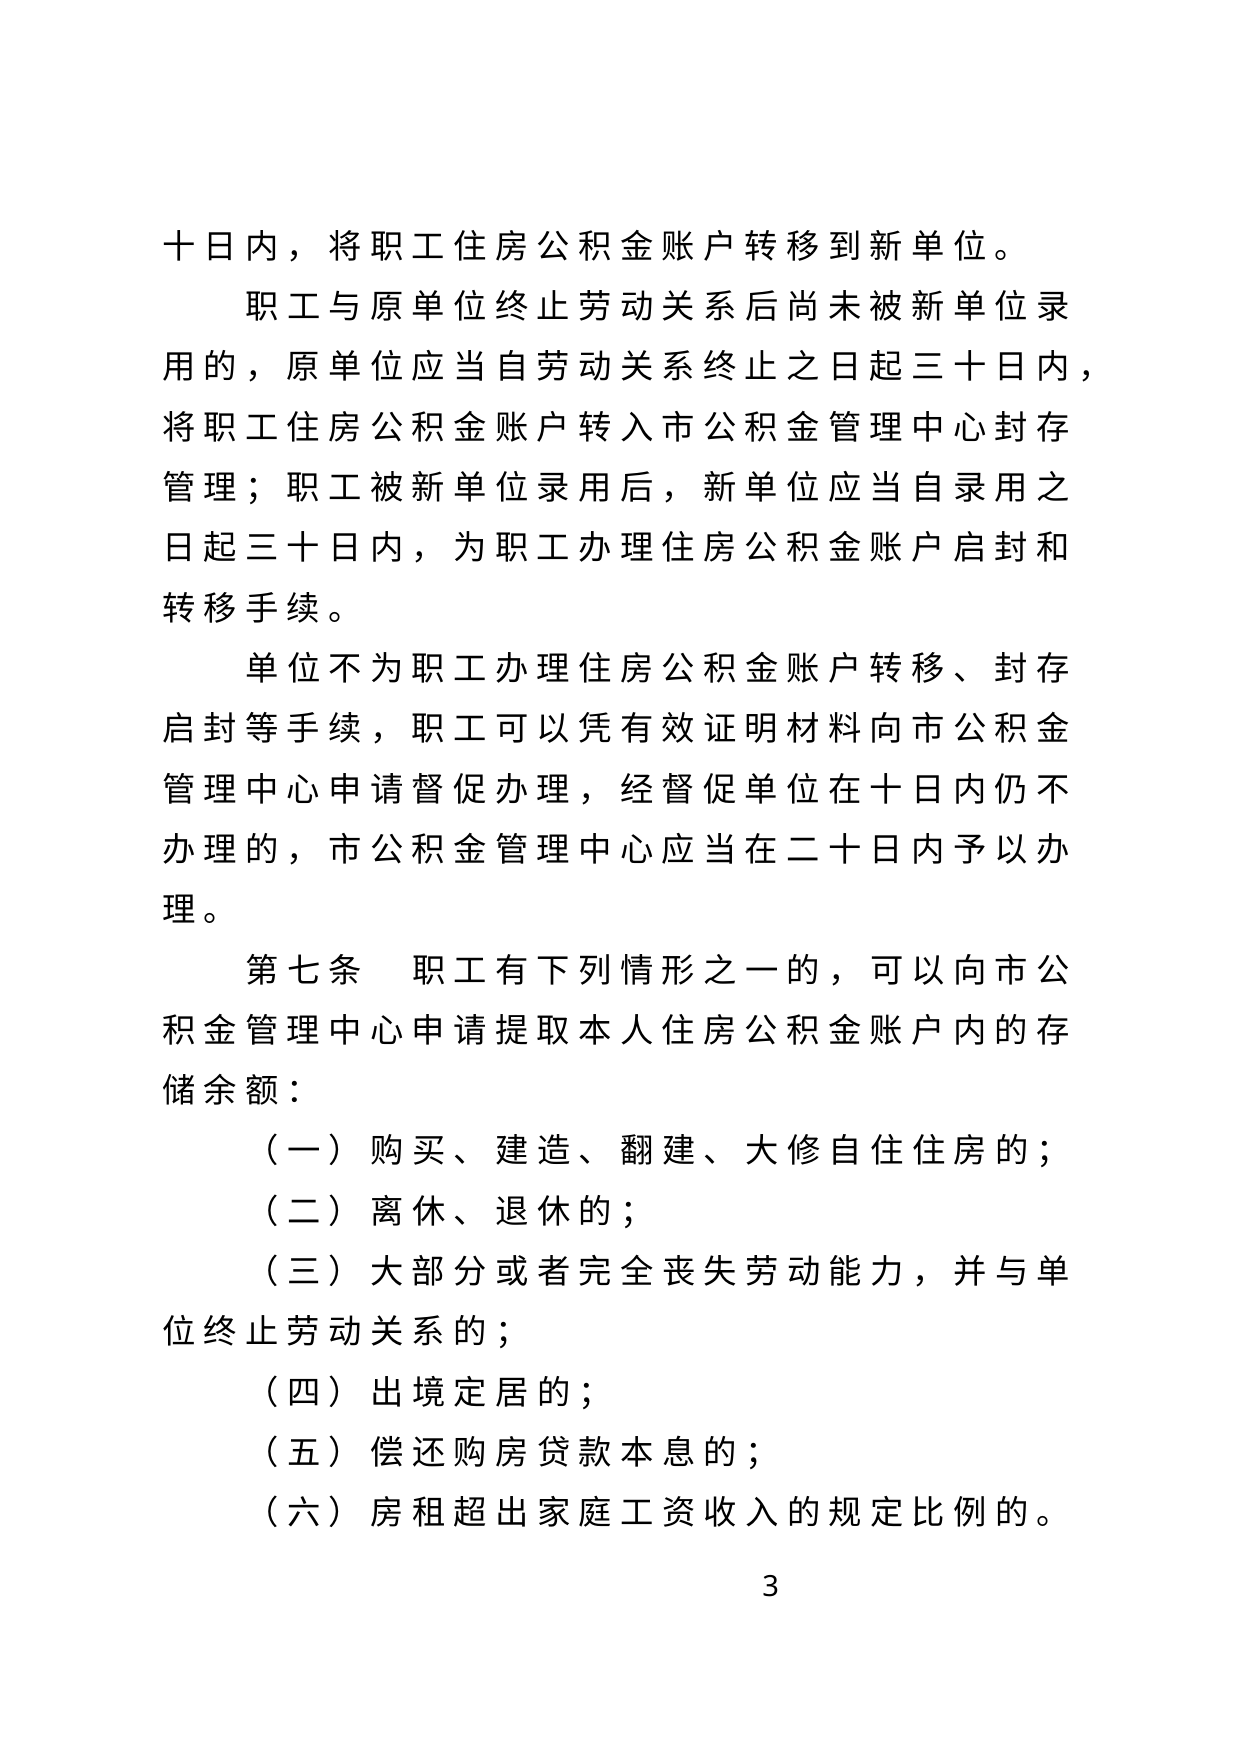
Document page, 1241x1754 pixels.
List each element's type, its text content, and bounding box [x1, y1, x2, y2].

text （二）离休、退休的； [162, 1178, 1078, 1239]
text 单位不为职工办理住房公积金账户转移、封存、启封等手续，职工可以凭有效证明材料向市公积金管理中心申请督促办理，经督促单位在十日内仍不办理的，市公积金管理中心应当在二十日内予以办理。 [162, 636, 1078, 937]
text （六）房租超出家庭工资收入的规定比例的。 [162, 1480, 1078, 1540]
text （四）出境定居的； [162, 1359, 1078, 1420]
text （五）偿还购房贷款本息的； [162, 1420, 1078, 1480]
text （三）大部分或者完全丧失劳动能力，并与单位终止劳动关系的； [162, 1239, 1078, 1359]
text 职工与原单位终止劳动关系后尚未被新单位录用的，原单位应当自劳动关系终止之日起三十日内，将职工住房公积金账户转入市公积金管理中心封存管理；职工被新单位录用后，新单位应当自录用之日起三十日内，为职工办理住房公积金账户启封和转移手续。 [162, 274, 1078, 636]
text （一）购买、建造、翻建、大修自住住房的； [162, 1118, 1078, 1178]
text 第七条 职工有下列情形之一的，可以向市公积金管理中心申请提取本人住房公积金账户内的存储余额： [162, 937, 1078, 1118]
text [162, 213, 1078, 274]
